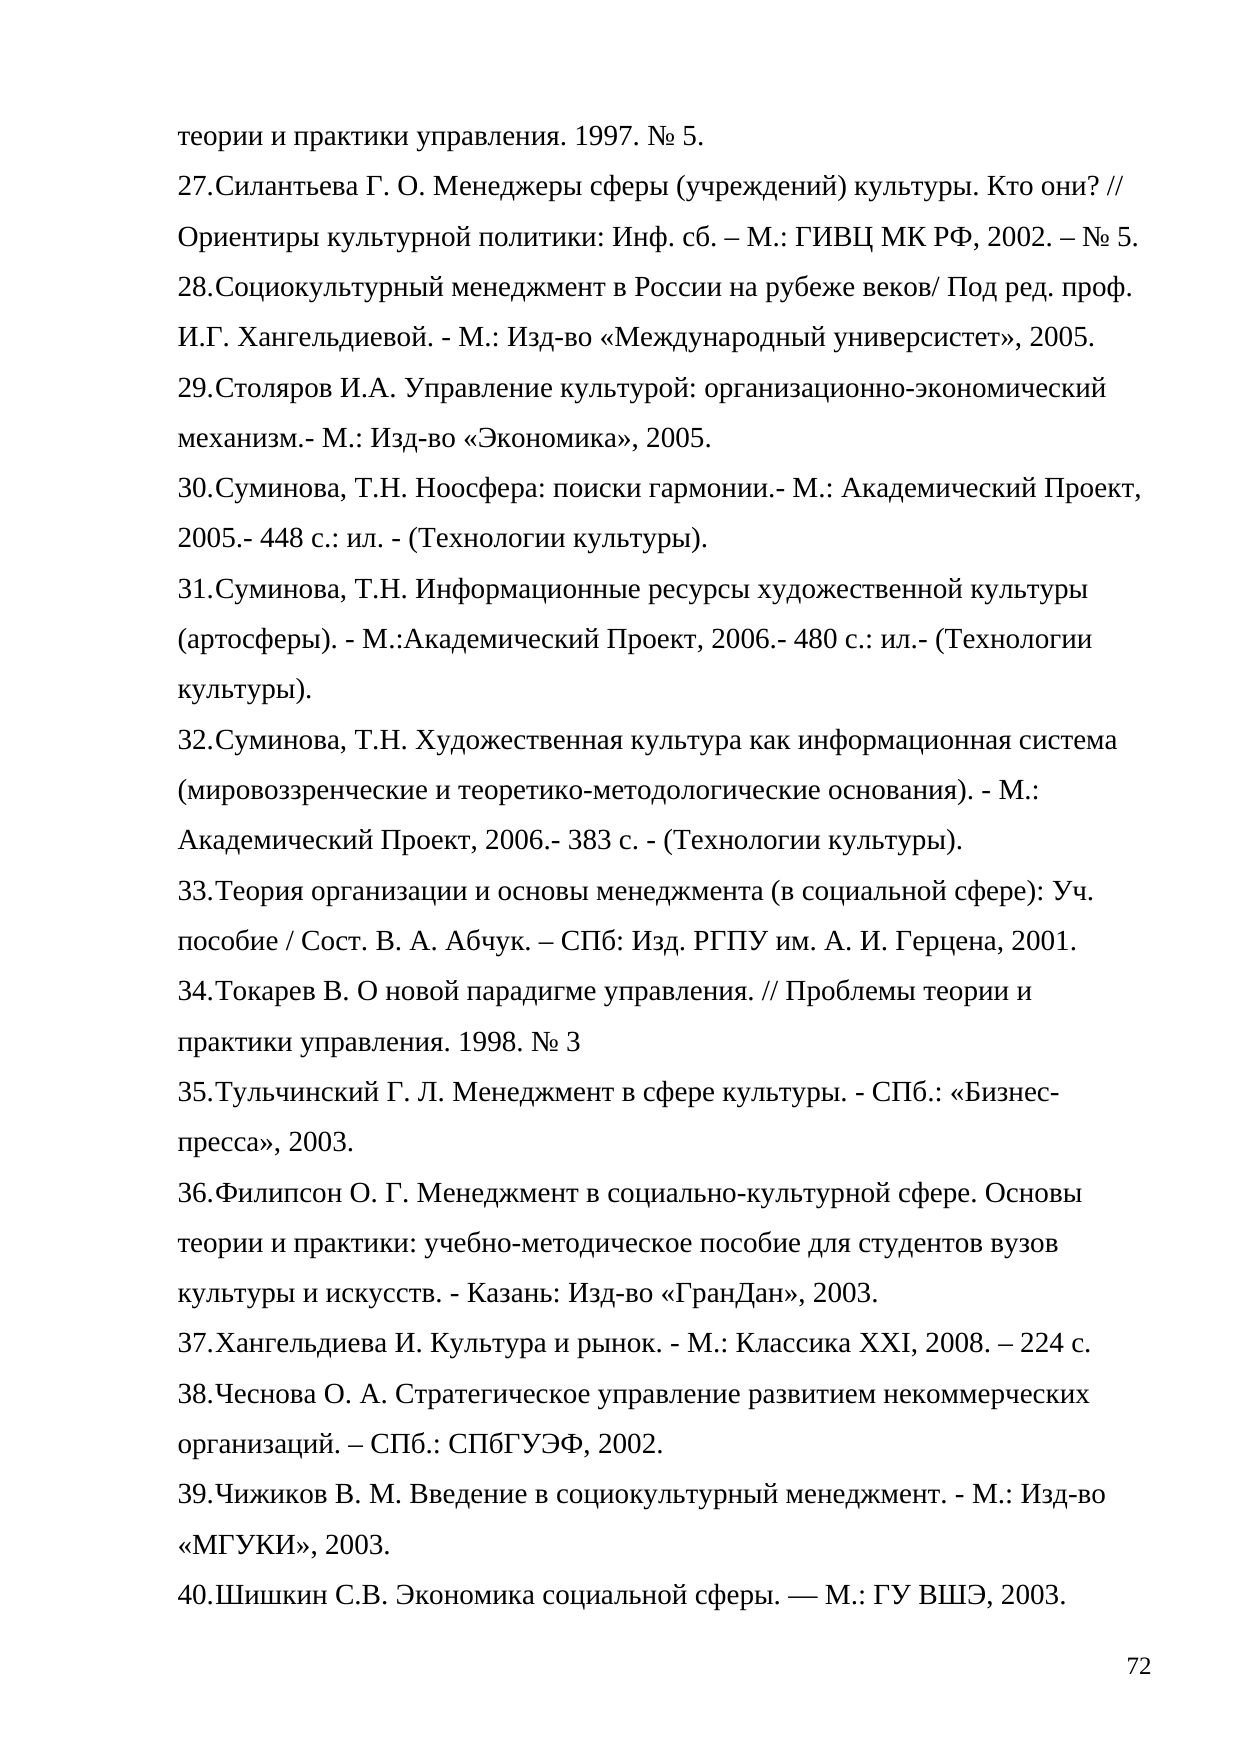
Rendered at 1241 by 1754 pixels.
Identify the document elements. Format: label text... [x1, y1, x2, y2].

list Теория организации и основы менеджмента (в социальной сфере): Уч. пособие / Сост. В. А. Абчук. – СПб: Изд. РГПУ им. А. И. Герцена, 2001. [177, 873, 1152, 957]
list Столяров И.А. Управление культурой: организационно-экономический механизм.- М.: Изд-во «Экономика», 2005. [177, 370, 1152, 453]
list Тульчинский Г. Л. Менеджмент в сфере культуры. - СПб.: «Бизнес-пресса», 2003. [177, 1074, 1152, 1158]
list Силантьева Г. О. Менеджеры сферы (учреждений) культуры. Кто они? // Ориентиры культурной политики: Инф. сб. – М.: ГИВЦ МК РФ, 2002. – № 5. [177, 168, 1152, 252]
list Шишкин С.В. Экономика социальной сферы. — М.: ГУ ВШЭ, 2003. [177, 1577, 1152, 1611]
list Хангельдиева И. Культура и рынок. - М.: Классика XXI, 2008. – 224 с. [177, 1326, 1152, 1359]
list Филипсон О. Г. Менеджмент в социально-культурной сфере. Основы теории и практики: учебно-методическое пособие для студентов вузов культуры и искусств. - Казань: Изд-во «ГранДан», 2003. [177, 1175, 1152, 1309]
list Суминова, Т.Н. Художественная культура как информационная система (мировоззренческие и теоретико-методологические основания). - М.: Академический Проект, 2006.- 383 с. - (Технологии культуры). [177, 722, 1152, 856]
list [177, 118, 1152, 152]
list Суминова, Т.Н. Ноосфера: поиски гармонии.- М.: Академический Проект, 2005.- 448 с.: ил. - (Технологии культуры). [177, 470, 1152, 554]
list Чижиков В. М. Введение в социокультурный менеджмент. - М.: Изд-во «МГУКИ», 2003. [177, 1477, 1152, 1560]
list Токарев В. О новой парадигме управления. // Проблемы теории и практики управления. 1998. № 3 [177, 973, 1152, 1057]
list Чеснова О. А. Стратегическое управление развитием некоммерческих организаций. – СПб.: СПбГУЭФ, 2002. [177, 1376, 1152, 1460]
list Социокультурный менеджмент в России на рубеже веков/ Под ред. проф. И.Г. Хангельдиевой. - М.: Изд-во «Международный универсистет», 2005. [177, 269, 1152, 353]
list Суминова, Т.Н. Информационные ресурсы художественной культуры (артосферы). - М.:Академический Проект, 2006.- 480 с.: ил.- (Технологии культуры). [177, 571, 1152, 705]
